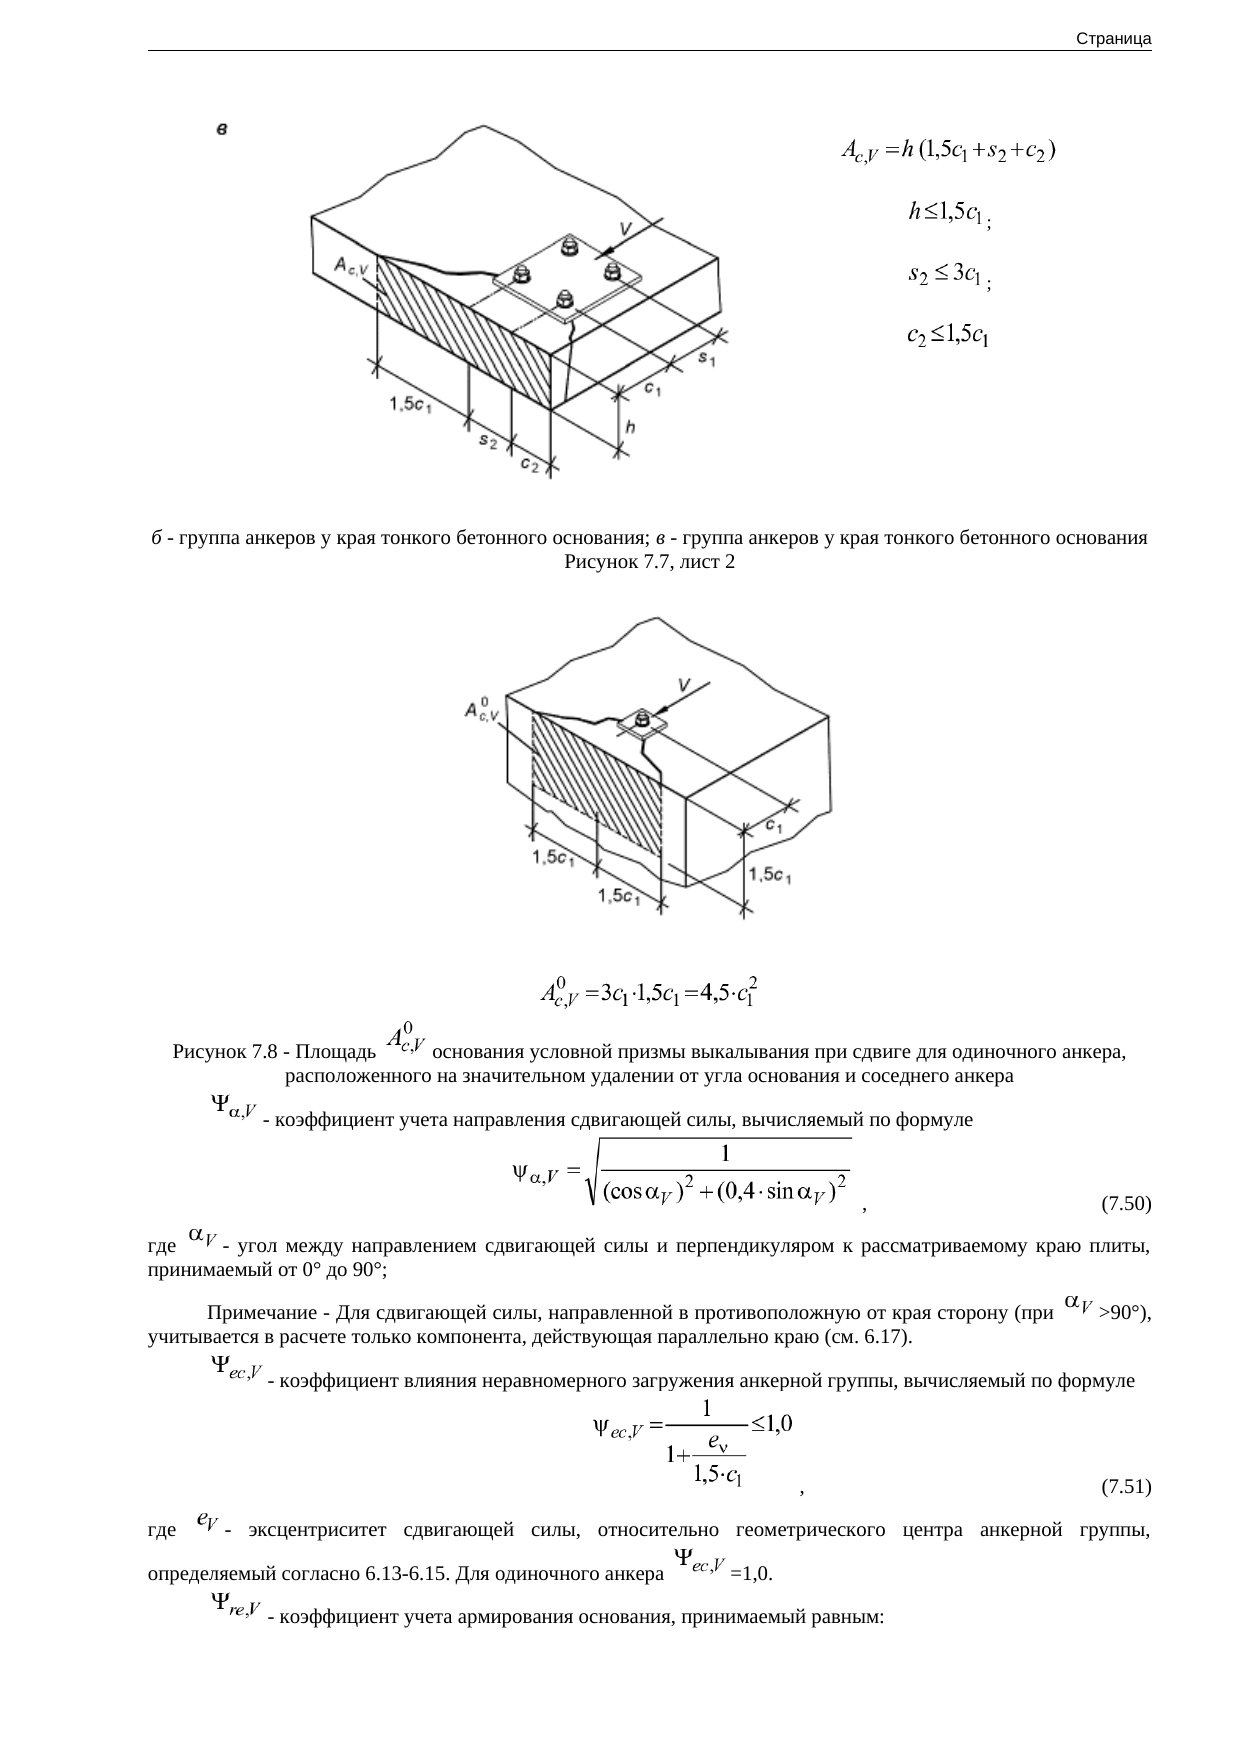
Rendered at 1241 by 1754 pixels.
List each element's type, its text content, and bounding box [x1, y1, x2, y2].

picture [206, 1584, 268, 1624]
picture [586, 1391, 800, 1494]
picture [533, 968, 766, 1014]
picture [206, 1347, 268, 1387]
text б - группа анкеров у края тонкого бетонного основания; в - группа анкеров у края тонкого бетонного основания [148, 524, 1152, 549]
picture [833, 131, 1063, 171]
picture [206, 1086, 263, 1126]
text Рисунок 7.7, лист 2 [148, 549, 1152, 573]
picture [460, 613, 839, 928]
text - коэффициент влияния неравномерного загружения анкерной группы, вычисляемый по формуле [148, 1348, 1152, 1392]
picture [214, 110, 735, 484]
text - коэффициент учета направления сдвигающей силы, вычисляемый по формуле [148, 1087, 1152, 1131]
picture [669, 1540, 730, 1580]
text Рисунок 7.8 - Площадь основания условной призмы выкалывания при сдвиге для одиночного анкера, расположенного на значительном удалении от угла основания и соседнего анкера [148, 1013, 1152, 1087]
picture [503, 1130, 862, 1210]
table_header [270, 601, 1029, 940]
picture [904, 192, 987, 229]
text где - угол между направлением сдвигающей силы и перпендикуляром к рассматриваемому краю плиты, принимаемый от 0° до 90°; [148, 1214, 1152, 1281]
text где - эксцентриситет сдвигающей силы, относительно геометрического центра анкерной группы, определяемый согласно 6.13-6.15. Для одиночного анкера =1,0. [148, 1498, 1152, 1584]
text - коэффициент учета армирования основания, принимаемый равным: [148, 1584, 1152, 1628]
table_cell [176, 98, 773, 496]
picture [1060, 1281, 1099, 1320]
picture [193, 1498, 225, 1537]
picture [904, 253, 987, 290]
picture [381, 1013, 432, 1059]
picture [902, 315, 994, 352]
picture [184, 1214, 223, 1253]
table_cell ; ; [773, 98, 1123, 496]
text Примечание - Для сдвигающей силы, направленной в противоположную от края сторону (при >90°), учитывается в расчете только компонента, действующая параллельно краю (см. 6.17). [148, 1281, 1152, 1348]
text , (7.51) [148, 1392, 1152, 1498]
